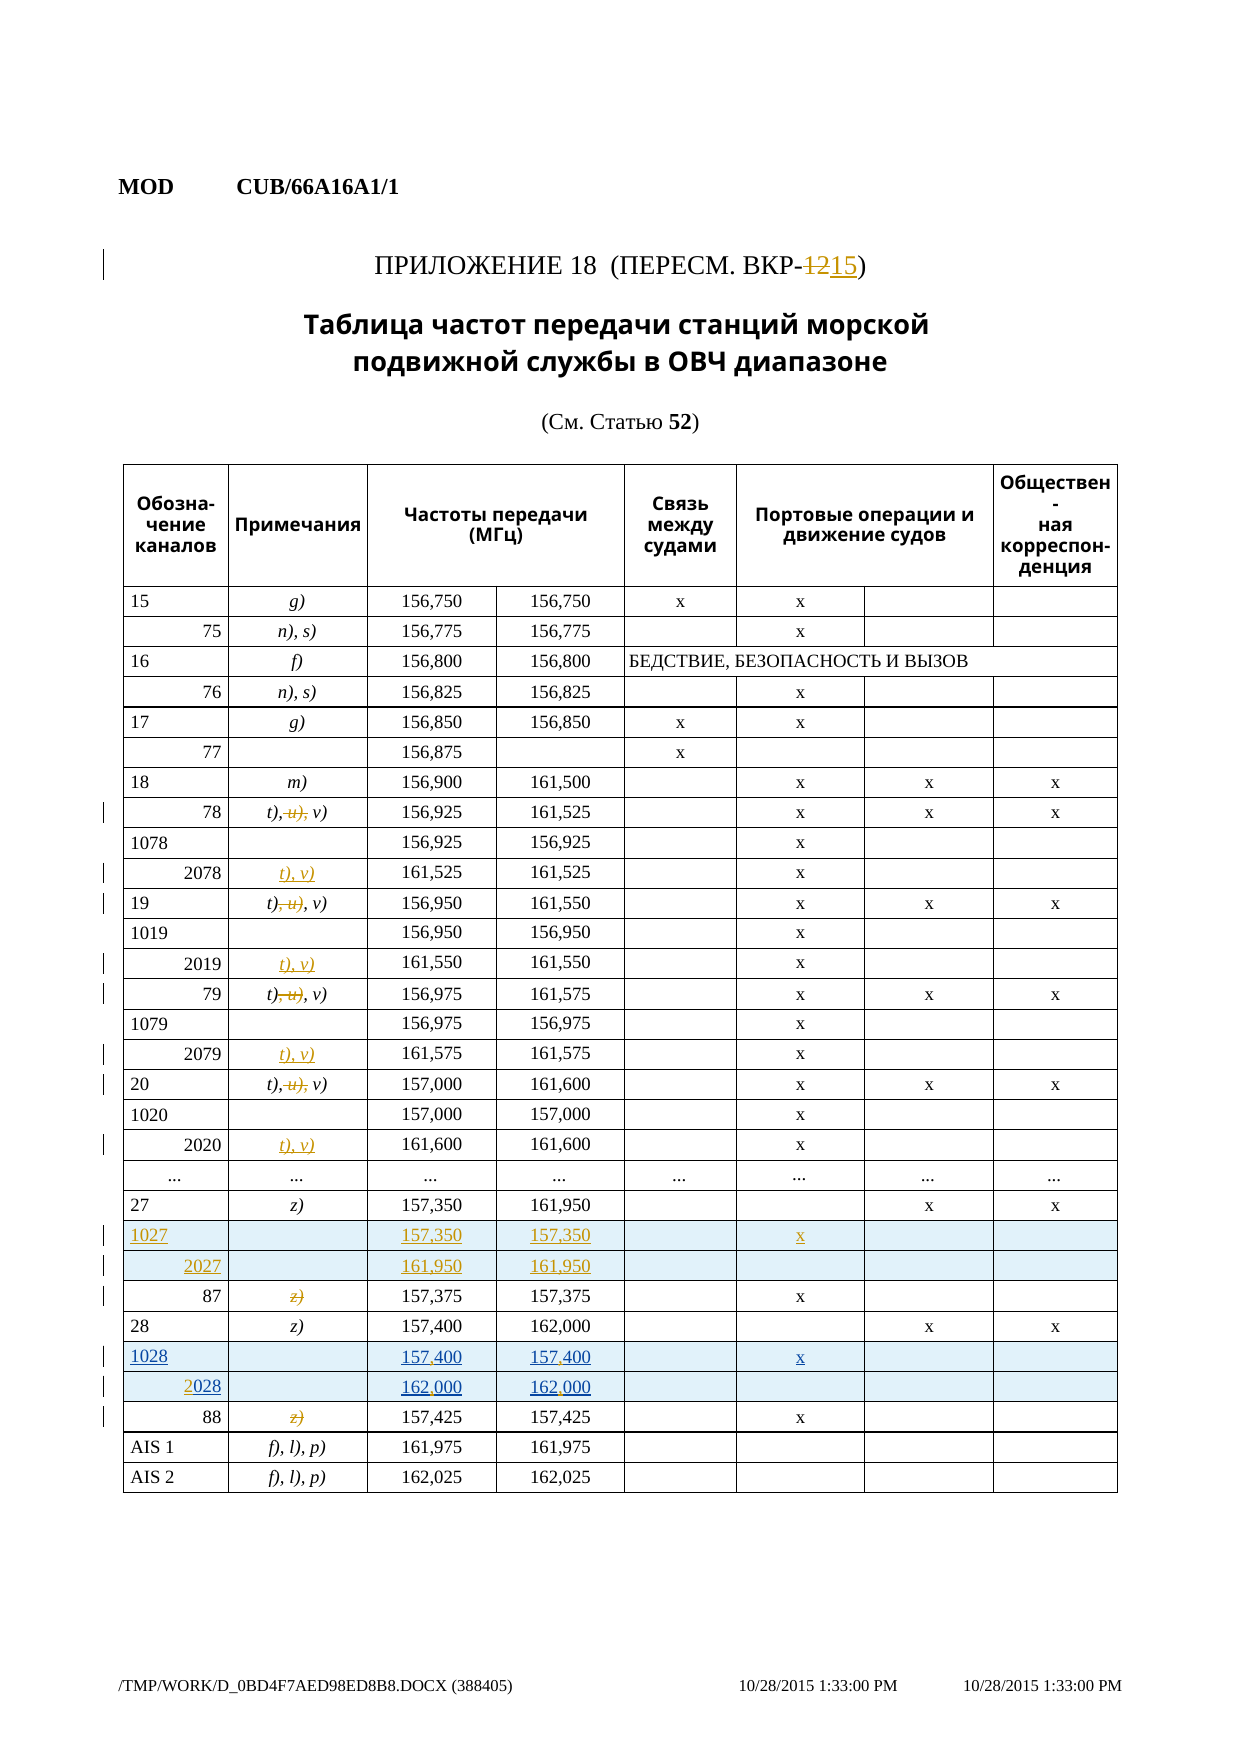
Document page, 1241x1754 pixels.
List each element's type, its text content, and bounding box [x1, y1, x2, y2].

table_cell [229, 919, 367, 948]
table_cell g) [229, 708, 367, 737]
table_cell ... [368, 1161, 496, 1190]
table_cell х [994, 1312, 1117, 1341]
table_cell 161,550 [368, 949, 496, 978]
table_cell 156,875 [368, 738, 496, 767]
table_cell [994, 587, 1117, 616]
table_cell 157,425 [368, 1402, 496, 1431]
table_cell [737, 1191, 864, 1220]
title Таблица частот передачи станций морской подвижной службы в ОВЧ диапазоне [118, 305, 1122, 379]
table_cell 156,925 [497, 828, 624, 857]
table_cell ... [124, 1161, 228, 1190]
table_cell х [994, 1070, 1117, 1099]
table_cell [229, 949, 367, 978]
table_cell [865, 859, 993, 888]
table_cell х [994, 798, 1117, 827]
table_cell [625, 798, 736, 827]
table_cell ... [865, 1161, 993, 1190]
table_cell x [737, 859, 864, 888]
table_cell 17 [124, 708, 176, 737]
table_cell [124, 798, 176, 827]
table_cell х [865, 768, 993, 797]
table_cell 161,550 [497, 949, 624, 978]
table_cell [994, 1010, 1117, 1039]
table_cell [124, 949, 176, 978]
table_cell х [865, 798, 993, 827]
table_cell ... [994, 1161, 1117, 1190]
table_cell 156,750 [497, 587, 624, 616]
table_cell 16 [124, 647, 176, 676]
table_cell [994, 859, 1117, 888]
table_cell 161,600 [497, 1070, 624, 1099]
table_cell х [737, 617, 864, 646]
table_cell [625, 949, 736, 978]
table_cell 1078 [124, 828, 176, 857]
table_cell t), v) [229, 889, 367, 918]
table_cell m) [229, 768, 367, 797]
table_cell [865, 828, 993, 857]
table_cell [737, 738, 864, 767]
table_cell [625, 859, 736, 888]
table_cell [176, 768, 228, 797]
table_cell 157,400 [368, 1312, 496, 1341]
table_cell х [737, 677, 864, 706]
table_cell 156,925 [368, 798, 496, 827]
table_cell х [737, 1402, 864, 1431]
table_cell [625, 1010, 736, 1039]
table_cell [625, 1191, 736, 1220]
table_cell [994, 677, 1117, 706]
table_cell 1079 [124, 1010, 176, 1039]
table_cell 161,950 [497, 1191, 624, 1220]
table_cell 19 [124, 889, 176, 918]
table_header Обществен- ная корреспон- денция [994, 465, 1117, 586]
table_cell 161,600 [368, 1130, 496, 1159]
table_cell 1020 [124, 1100, 176, 1129]
table_cell [625, 919, 736, 948]
table_cell 156,950 [368, 919, 496, 948]
table_cell [625, 1130, 736, 1159]
table_cell 161,550 [497, 889, 624, 918]
text (См. Статью 52) [118, 408, 1122, 434]
table_cell 161,525 [497, 859, 624, 888]
table_cell 161,600 [497, 1130, 624, 1159]
table_cell 18 [124, 768, 176, 797]
table_cell x [737, 828, 864, 857]
table_header Связь между судами [625, 465, 736, 586]
table_cell [497, 738, 624, 767]
table_cell z) [229, 1312, 367, 1341]
table_cell x [737, 979, 864, 1008]
table_cell n), s) [229, 617, 367, 646]
text MOD CUB/66A16A1/1 [118, 173, 1122, 199]
table_cell 161,575 [497, 1040, 624, 1069]
table_cell 88 [176, 1402, 228, 1431]
table_cell [865, 1402, 993, 1431]
table_cell 161,575 [497, 979, 624, 1008]
table_cell [229, 1281, 367, 1311]
table_cell 157,375 [368, 1281, 496, 1311]
table_cell x [737, 798, 864, 827]
table_cell [124, 1040, 176, 1069]
table_cell [625, 828, 736, 857]
table_cell x [737, 949, 864, 978]
table_cell [124, 859, 176, 888]
table_cell x [737, 1070, 864, 1099]
table_cell [865, 587, 993, 616]
table_cell 157,350 [368, 1191, 496, 1220]
table_cell [229, 1100, 367, 1129]
table_cell 28 [124, 1312, 176, 1341]
table_cell f), l), p) [229, 1433, 367, 1462]
table_cell 157,000 [368, 1100, 496, 1129]
table_cell [176, 919, 228, 948]
table_cell [865, 738, 993, 767]
table_cell 156,950 [368, 889, 496, 918]
table_cell t), v) [229, 1070, 367, 1099]
table_cell [176, 1100, 228, 1129]
table_cell ... [497, 1161, 624, 1190]
table_cell ... [625, 1161, 736, 1190]
table_cell 15 [124, 587, 176, 616]
table_header Портовые операции и движение сyдов [737, 465, 993, 586]
table_cell x [625, 587, 736, 616]
table_cell 161,525 [497, 798, 624, 827]
table_cell 156,925 [368, 828, 496, 857]
text ПРИЛОЖЕНИЕ 18 (Пересм. ВКР-) [118, 249, 1122, 280]
table_cell ... [229, 1161, 367, 1190]
table_cell [625, 1312, 736, 1341]
table_cell х [865, 1070, 993, 1099]
table_cell [176, 1010, 228, 1039]
table_cell [625, 1402, 736, 1431]
table_cell 156,950 [497, 919, 624, 948]
table_cell 156,825 [368, 677, 496, 706]
table_cell [994, 617, 1117, 646]
table_cell [865, 1100, 993, 1129]
table_cell [994, 949, 1117, 978]
table_cell [176, 828, 228, 857]
table_cell 156,775 [497, 617, 624, 646]
table_cell 156,975 [368, 1010, 496, 1039]
table_cell [994, 1130, 1117, 1159]
table_cell 161,525 [368, 859, 496, 888]
table_cell [229, 738, 367, 767]
table_cell 77 [176, 738, 228, 767]
table_cell [229, 828, 367, 857]
table_header Частоты передачи (МГц) [368, 465, 624, 586]
table_cell AIS 2 [124, 1463, 228, 1492]
table_cell 20 [124, 1070, 176, 1099]
table_cell [176, 1312, 228, 1341]
table_cell 78 [176, 798, 228, 827]
table_cell t), v) [229, 798, 367, 827]
table_cell [865, 1463, 993, 1492]
table_cell [229, 859, 367, 888]
table_cell БЕДСТВИЕ, БЕЗОПАСность И ВЫЗОВ [625, 647, 1117, 676]
table_cell х [865, 1191, 993, 1220]
table_cell [176, 889, 228, 918]
table_cell 156,800 [368, 647, 496, 676]
table_cell [865, 1130, 993, 1159]
table_cell x [737, 1100, 864, 1129]
table_cell 2079 [176, 1040, 228, 1069]
table_cell n), s) [229, 677, 367, 706]
table_cell х [994, 889, 1117, 918]
table_cell [994, 1463, 1117, 1492]
table_cell 76 [176, 677, 228, 706]
table_cell [737, 1312, 864, 1341]
table_cell 161,575 [368, 1040, 496, 1069]
table_cell 161,975 [368, 1433, 496, 1462]
table_cell х [737, 587, 864, 616]
table_cell [124, 979, 176, 1008]
table_cell [625, 768, 736, 797]
table_cell х [994, 979, 1117, 1008]
table_cell [124, 617, 176, 646]
table_cell [229, 1402, 367, 1431]
table_cell [994, 708, 1117, 737]
table_cell g) [229, 587, 367, 616]
table_cell 161,500 [497, 768, 624, 797]
table_cell 157,000 [497, 1100, 624, 1129]
table_cell ... [737, 1161, 864, 1190]
table_cell 87 [176, 1281, 228, 1311]
table_cell 156,975 [368, 979, 496, 1008]
table_cell 27 [124, 1191, 176, 1220]
table_cell 2019 [176, 949, 228, 978]
table_cell [124, 1281, 176, 1311]
table_cell 162,025 [368, 1463, 496, 1492]
table_cell [865, 708, 993, 737]
table_cell х [737, 708, 864, 737]
table_cell [865, 1040, 993, 1069]
table_cell [994, 1100, 1117, 1129]
table_cell 75 [176, 617, 228, 646]
table_cell [994, 828, 1117, 857]
table_cell 156,850 [368, 708, 496, 737]
table_cell [625, 1070, 736, 1099]
table_cell [176, 708, 228, 737]
table_cell х [865, 979, 993, 1008]
table_cell [625, 1281, 736, 1311]
table_cell 162,025 [497, 1463, 624, 1492]
table_cell f) [229, 647, 367, 676]
table_cell [994, 1040, 1117, 1069]
table_cell 156,775 [368, 617, 496, 646]
table_cell [625, 1100, 736, 1129]
table_cell [124, 1130, 176, 1159]
table_cell [229, 1040, 367, 1069]
table_cell [865, 919, 993, 948]
table_cell 162,000 [497, 1312, 624, 1341]
table_cell [176, 647, 228, 676]
table_cell 156,975 [497, 1010, 624, 1039]
table_cell [229, 1010, 367, 1039]
table_header Обозна- чение каналов [124, 465, 228, 586]
table_cell х [737, 1281, 864, 1311]
table_cell [625, 1433, 736, 1462]
table_cell [865, 1281, 993, 1311]
table_cell [994, 1281, 1117, 1311]
table_cell 79 [176, 979, 228, 1008]
table_cell 156,800 [497, 647, 624, 676]
table_cell [625, 1463, 736, 1492]
table_cell AIS 1 [124, 1433, 228, 1462]
table_cell 156,900 [368, 768, 496, 797]
table_cell [994, 919, 1117, 948]
table_cell х [994, 768, 1117, 797]
table_cell [625, 1040, 736, 1069]
table_cell [176, 1070, 228, 1099]
table_cell 2078 [176, 859, 228, 888]
table_cell х [994, 1191, 1117, 1220]
table_cell [994, 1433, 1117, 1462]
table_cell f), l), p) [229, 1463, 367, 1492]
table_cell [229, 1130, 367, 1159]
table_cell 157,425 [497, 1402, 624, 1431]
table_cell [625, 889, 736, 918]
table_cell x [737, 919, 864, 948]
table_cell 161,975 [497, 1433, 624, 1462]
table_cell x [737, 1040, 864, 1069]
table_cell [625, 677, 736, 706]
table_cell [994, 738, 1117, 767]
table_header Примечания [229, 465, 367, 586]
table_cell [124, 1402, 176, 1431]
table_cell х [865, 1312, 993, 1341]
table_cell 156,825 [497, 677, 624, 706]
table_cell [865, 1433, 993, 1462]
table_cell 157,375 [497, 1281, 624, 1311]
table_cell [865, 1010, 993, 1039]
table_cell 157,000 [368, 1070, 496, 1099]
table_cell x [737, 1010, 864, 1039]
table_cell 1019 [124, 919, 176, 948]
table_cell [625, 979, 736, 1008]
table_cell z) [229, 1191, 367, 1220]
table_cell х [625, 708, 736, 737]
table_cell [176, 587, 228, 616]
table_cell [737, 1463, 864, 1492]
table_cell [176, 1191, 228, 1220]
table_cell х [625, 738, 736, 767]
table_cell x [737, 1130, 864, 1159]
table_cell [124, 677, 176, 706]
table_cell [737, 1433, 864, 1462]
table_cell [865, 949, 993, 978]
table_cell 156,750 [368, 587, 496, 616]
table_cell [865, 617, 993, 646]
table_cell х [737, 768, 864, 797]
table_cell 156,850 [497, 708, 624, 737]
table_cell t), v) [229, 979, 367, 1008]
table_cell 2020 [176, 1130, 228, 1159]
table_cell [994, 1402, 1117, 1431]
table_cell х [865, 889, 993, 918]
table_cell [865, 677, 993, 706]
table_cell x [737, 889, 864, 918]
table_cell [625, 617, 736, 646]
table_cell [124, 738, 176, 767]
